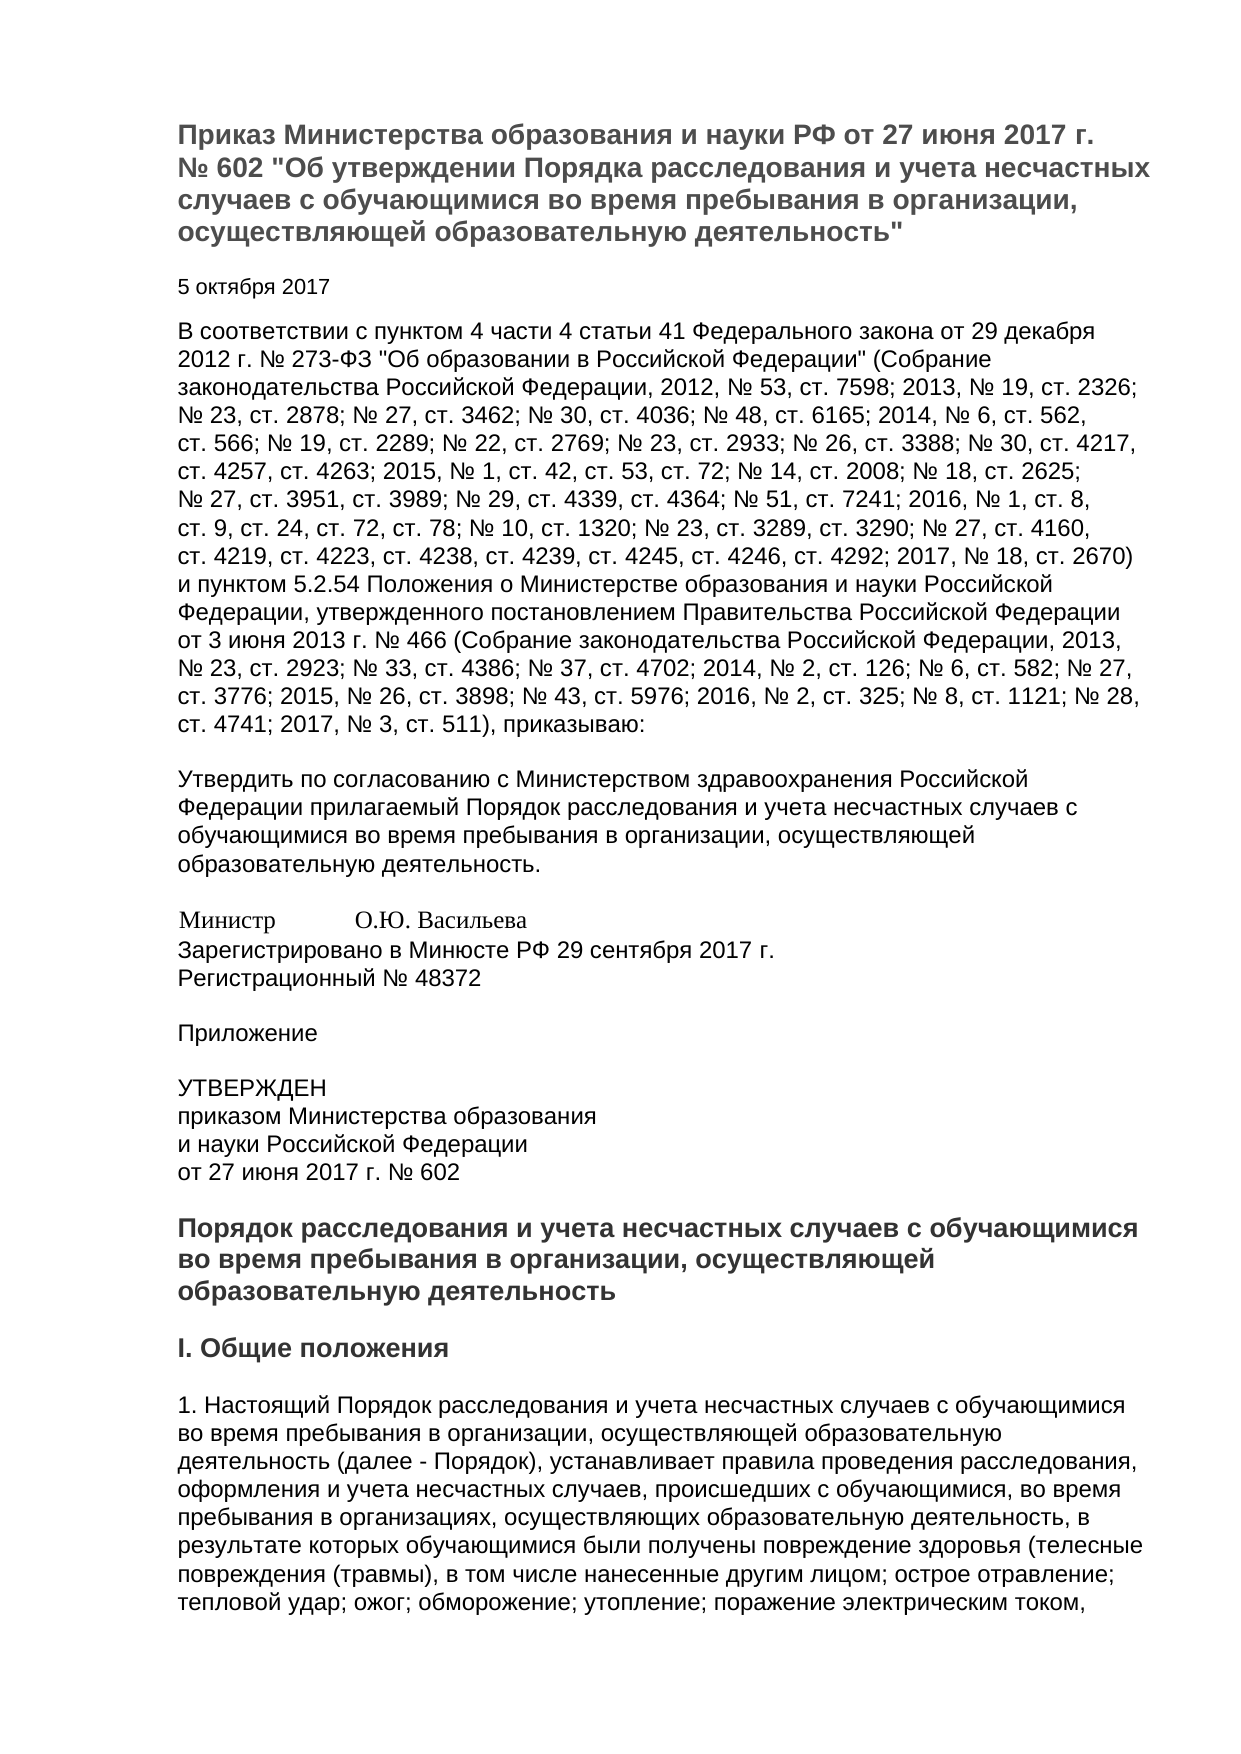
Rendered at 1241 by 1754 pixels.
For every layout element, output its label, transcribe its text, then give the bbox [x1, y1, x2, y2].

text Порядок расследования и учета несчастных случаев с обучающимися во время пребывания в организации, осуществляющей образовательную деятельность [177, 1212, 1152, 1306]
text I. Общие положения [177, 1332, 1152, 1364]
text Утвердить по согласованию с Министерством здравоохранения Российской Федерации прилагаемый Порядок расследования и учета несчастных случаев с обучающимися во время пребывания в организации, осуществляющей образовательную деятельность. [177, 764, 1152, 877]
text Приказ Министерства образования и науки РФ от 27 июня 2017 г. № 602 "Об утверждении Порядка расследования и учета несчастных случаев с обучающимися во время пребывания в организации, осуществляющей образовательную деятельность" [177, 118, 1152, 248]
text В соответствии с пунктом 4 части 4 статьи 41 Федерального закона от 29 декабря 2012 г. № 273-ФЗ "Об образовании в Российской Федерации" (Собрание законодательства Российской Федерации, 2012, № 53, ст. 7598; 2013, № 19, ст. 2326; № 23, ст. 2878; № 27, ст. 3462; № 30, ст. 4036; № 48, ст. 6165; 2014, № 6, ст. 562, ст. 566; № 19, ст. 2289; № 22, ст. 2769; № 23, ст. 2933; № 26, ст. 3388; № 30, ст. 4217, ст. 4257, ст. 4263; 2015, № 1, ст. 42, ст. 53, ст. 72; № 14, ст. 2008; № 18, ст. 2625; № 27, ст. 3951, ст. 3989; № 29, ст. 4339, ст. 4364; № 51, ст. 7241; 2016, № 1, ст. 8, ст. 9, ст. 24, ст. 72, ст. 78; № 10, ст. 1320; № 23, ст. 3289, ст. 3290; № 27, ст. 4160, ст. 4219, ст. 4223, ст. 4238, ст. 4239, ст. 4245, ст. 4246, ст. 4292; 2017, № 18, ст. 2670) и пунктом 5.2.54 Положения о Министерстве образования и науки Российской Федерации, утвержденного постановлением Правительства Российской Федерации от 3 июня 2013 г. № 466 (Собрание законодательства Российской Федерации, 2013, № 23, ст. 2923; № 33, ст. 4386; № 37, ст. 4702; 2014, № 2, ст. 126; № 6, ст. 582; № 27, ст. 3776; 2015, № 26, ст. 3898; № 43, ст. 5976; 2016, № 2, ст. 325; № 8, ст. 1121; № 28, ст. 4741; 2017, № 3, ст. 511), приказываю: [177, 316, 1152, 738]
table_header Министр [177, 904, 353, 936]
text 5 октября 2017 [177, 274, 1152, 299]
table_header О.Ю. Васильева [353, 904, 529, 936]
text Приложение [177, 1018, 1152, 1046]
text Зарегистрировано в Минюсте РФ 29 сентября 2017 г. Регистрационный № 48372 [177, 936, 1152, 992]
text УТВЕРЖДЕН приказом Министерства образования и науки Российской Федерации от 27 июня 2017 г. № 602 [177, 1073, 1152, 1186]
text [177, 1390, 1152, 1615]
